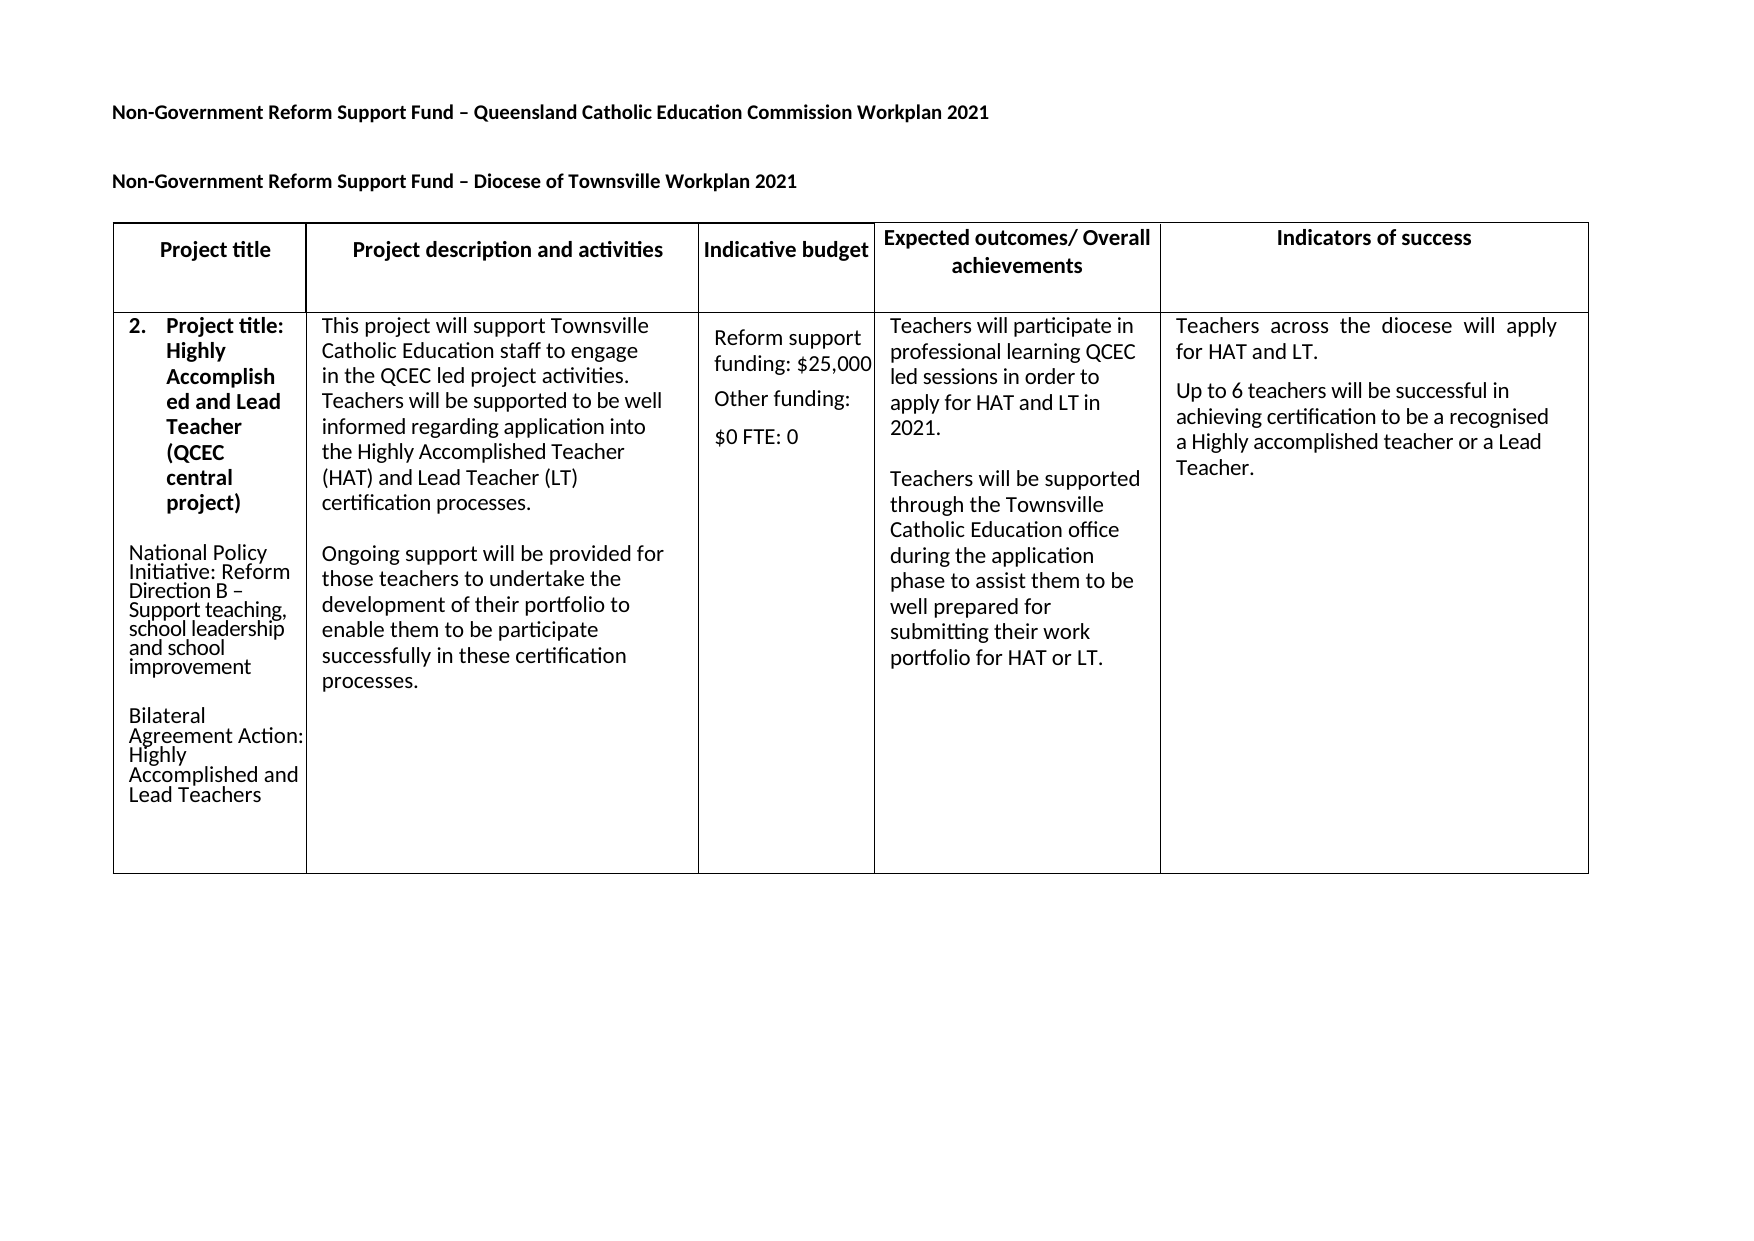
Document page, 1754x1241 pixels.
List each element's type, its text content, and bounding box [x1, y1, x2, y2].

table_cell Teachers will participate in professional learning QCEC led sessions in order to apply for HAT and LT in 2021. Teachers will be supported through the Townsville Catholic Education office during the application phase to assist them to be well prepared for submitting their work portfolio for HAT or LT. [875, 313, 1160, 873]
text Non-Government Reform Support Fund – Queensland Catholic Education Commission Workplan 2021 [112, 83, 1651, 128]
table_header Indicators of success [1161, 223, 1588, 312]
table_header Project description and activities [307, 224, 698, 312]
table_cell Teachers across the diocese will apply for HAT and LT. Up to 6 teachers will be successful in achieving certification to be a recognised a Highly accomplished teacher or a Lead Teacher. [1161, 313, 1588, 873]
table_header Project title [114, 224, 305, 312]
text Non-Government Reform Support Fund – Diocese of Townsville Workplan 2021 [112, 153, 1651, 198]
table_header Indicative budget [699, 224, 874, 312]
table_cell This project will support Townsville Catholic Education staff to engage in the QCEC led project activities. Teachers will be supported to be well informed regarding application into the Highly Accomplished Teacher (HAT) and Lead Teacher (LT) certification processes. Ongoing support will be provided for those teachers to undertake the development of their portfolio to enable them to be participate successfully in these certification processes. [307, 313, 698, 873]
table_header Expected outcomes/ Overall achievements [875, 223, 1160, 312]
table_cell Reform support funding: $25,000 Other funding: $0 FTE: 0 [699, 313, 874, 873]
table_cell 2. Project title: Highly Accomplished and Lead Teacher (QCEC central project) National Policy Initiative: Reform Direction B – Support teaching, school leadership and school improvement Bilateral Agreement Action: Highly Accomplished and Lead Teachers [114, 313, 306, 873]
